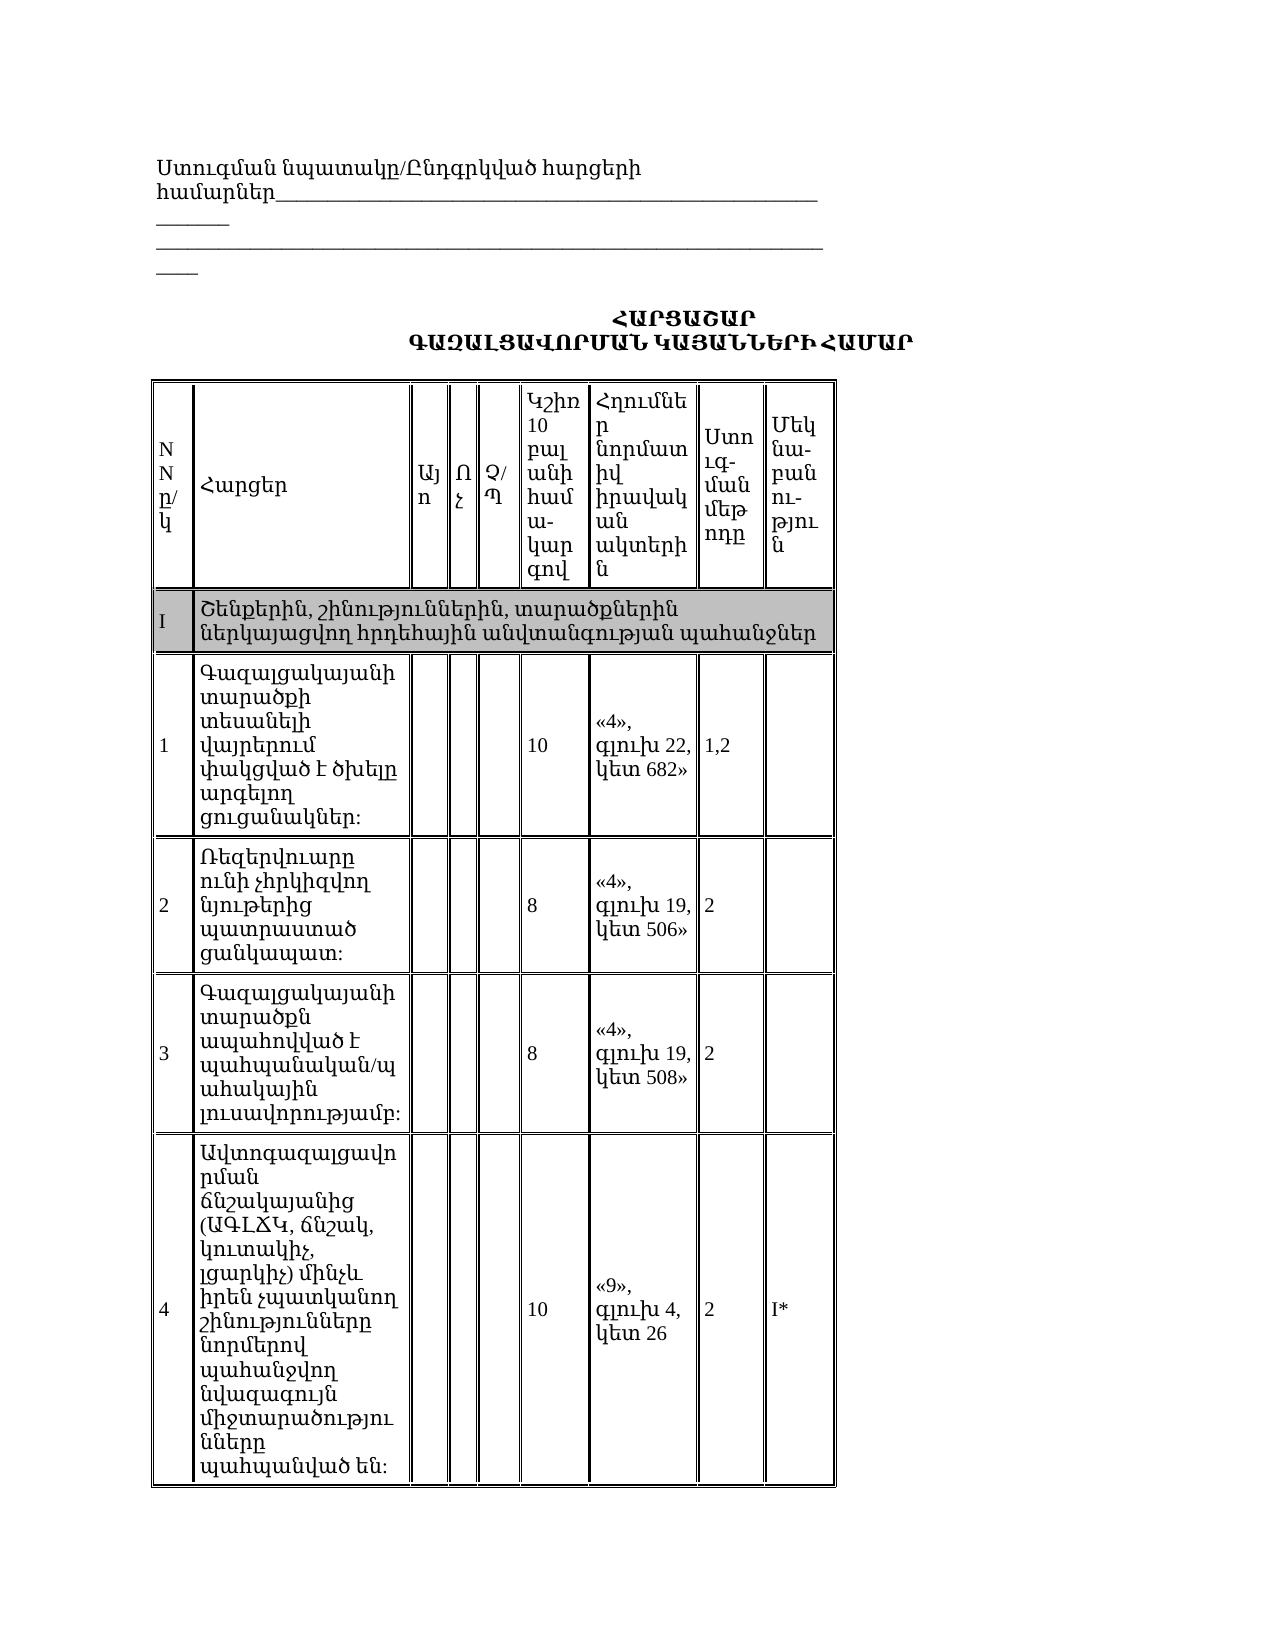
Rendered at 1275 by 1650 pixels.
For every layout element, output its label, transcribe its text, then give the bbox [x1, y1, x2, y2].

table_header Ստուգ- ման մեթոդը [698, 381, 765, 587]
table_cell [413, 655, 447, 835]
table_cell 1,2 [700, 655, 763, 835]
table_header Հղումներ նորմատիվ իրավական ակտերին [589, 381, 698, 587]
table_cell 1 [154, 651, 192, 835]
table_cell Ռեզերվուարը ունի չհրկիզվող նյութերից պատրաստած ցանկապատ: [195, 839, 409, 971]
table_cell 10 [522, 655, 588, 835]
table_cell «9», գլուխ 4, կետ 26 [589, 1131, 698, 1484]
table_cell [449, 1131, 478, 1484]
table_cell [480, 839, 519, 971]
table_cell Գազալցակայանի տարածքն ապահովված է պահպանական/պահակային լուսավորությամբ: [195, 975, 409, 1131]
table_cell 10 [521, 1135, 589, 1484]
table_cell «4», գլուխ 19, կետ 508» [591, 975, 696, 1131]
table_cell Ստուգման նպատակը/Ընդգրկված հարցերի համարներ___________________________________________________________ ____________________________________________________________________ [150, 150, 832, 283]
text ՀԱՐՑԱՇԱՐ ԳԱԶԱԼՑԱՎՈՐՄԱՆ ԿԱՅԱՆՆԵՐԻ ՀԱՄԱՐ [197, 307, 1125, 355]
table_cell [451, 655, 476, 835]
table_cell 2 [154, 835, 192, 971]
table_header NN ը/կ [154, 383, 193, 587]
table_cell I* [765, 1131, 834, 1484]
table_cell Գազալցակայանի տարածքի տեսանելի վայրերում փակցված է ծխելը արգելող ցուցանակներ: [195, 655, 409, 835]
table_cell «4», գլուխ 22, կետ 682» [591, 655, 696, 835]
table_header Մեկնա- բանու- թյուն [765, 383, 833, 587]
table_cell 2 [700, 975, 763, 1131]
table_cell I [154, 587, 192, 651]
table_cell 3 [154, 971, 192, 1131]
table_cell [411, 1131, 449, 1484]
table_cell 8 [522, 839, 588, 971]
table_header Հարցեր [193, 381, 411, 587]
table_cell Ավտոգազալցավորման ճնշակայանից (ԱԳԼՃԿ, ճնշակ, կուտակիչ, լցարկիչ) մինչև իրեն չպատկանող շինությունները նորմերով պահանջվող նվազագույն միջտարածությունները պահպանված են: [193, 1131, 411, 1484]
table_cell [480, 975, 519, 1131]
table_cell [767, 835, 834, 971]
table_header Կշիռ 10 բալանի համա- կարգով [521, 381, 589, 587]
table_cell [480, 655, 519, 835]
table_cell [451, 839, 476, 971]
table_cell Շենքերին, շինություններին, տարածքներին ներկայացվող հրդեհային անվտանգության պահանջներ [195, 587, 834, 651]
table_cell «4», գլուխ 19, կետ 506» [591, 839, 696, 971]
table_header Ոչ [449, 381, 478, 587]
table_cell 8 [522, 975, 588, 1131]
table_cell [767, 651, 834, 835]
table_cell [413, 975, 447, 1131]
table_cell 4 [154, 1131, 193, 1484]
table_cell [767, 971, 834, 1131]
table_cell [451, 975, 476, 1131]
table_header Այո [411, 381, 449, 587]
table_cell 2 [700, 839, 763, 971]
table_cell 2 [698, 1131, 765, 1484]
table_header Չ/Պ [478, 383, 521, 587]
table_cell [478, 1135, 521, 1484]
table_cell [413, 839, 447, 971]
